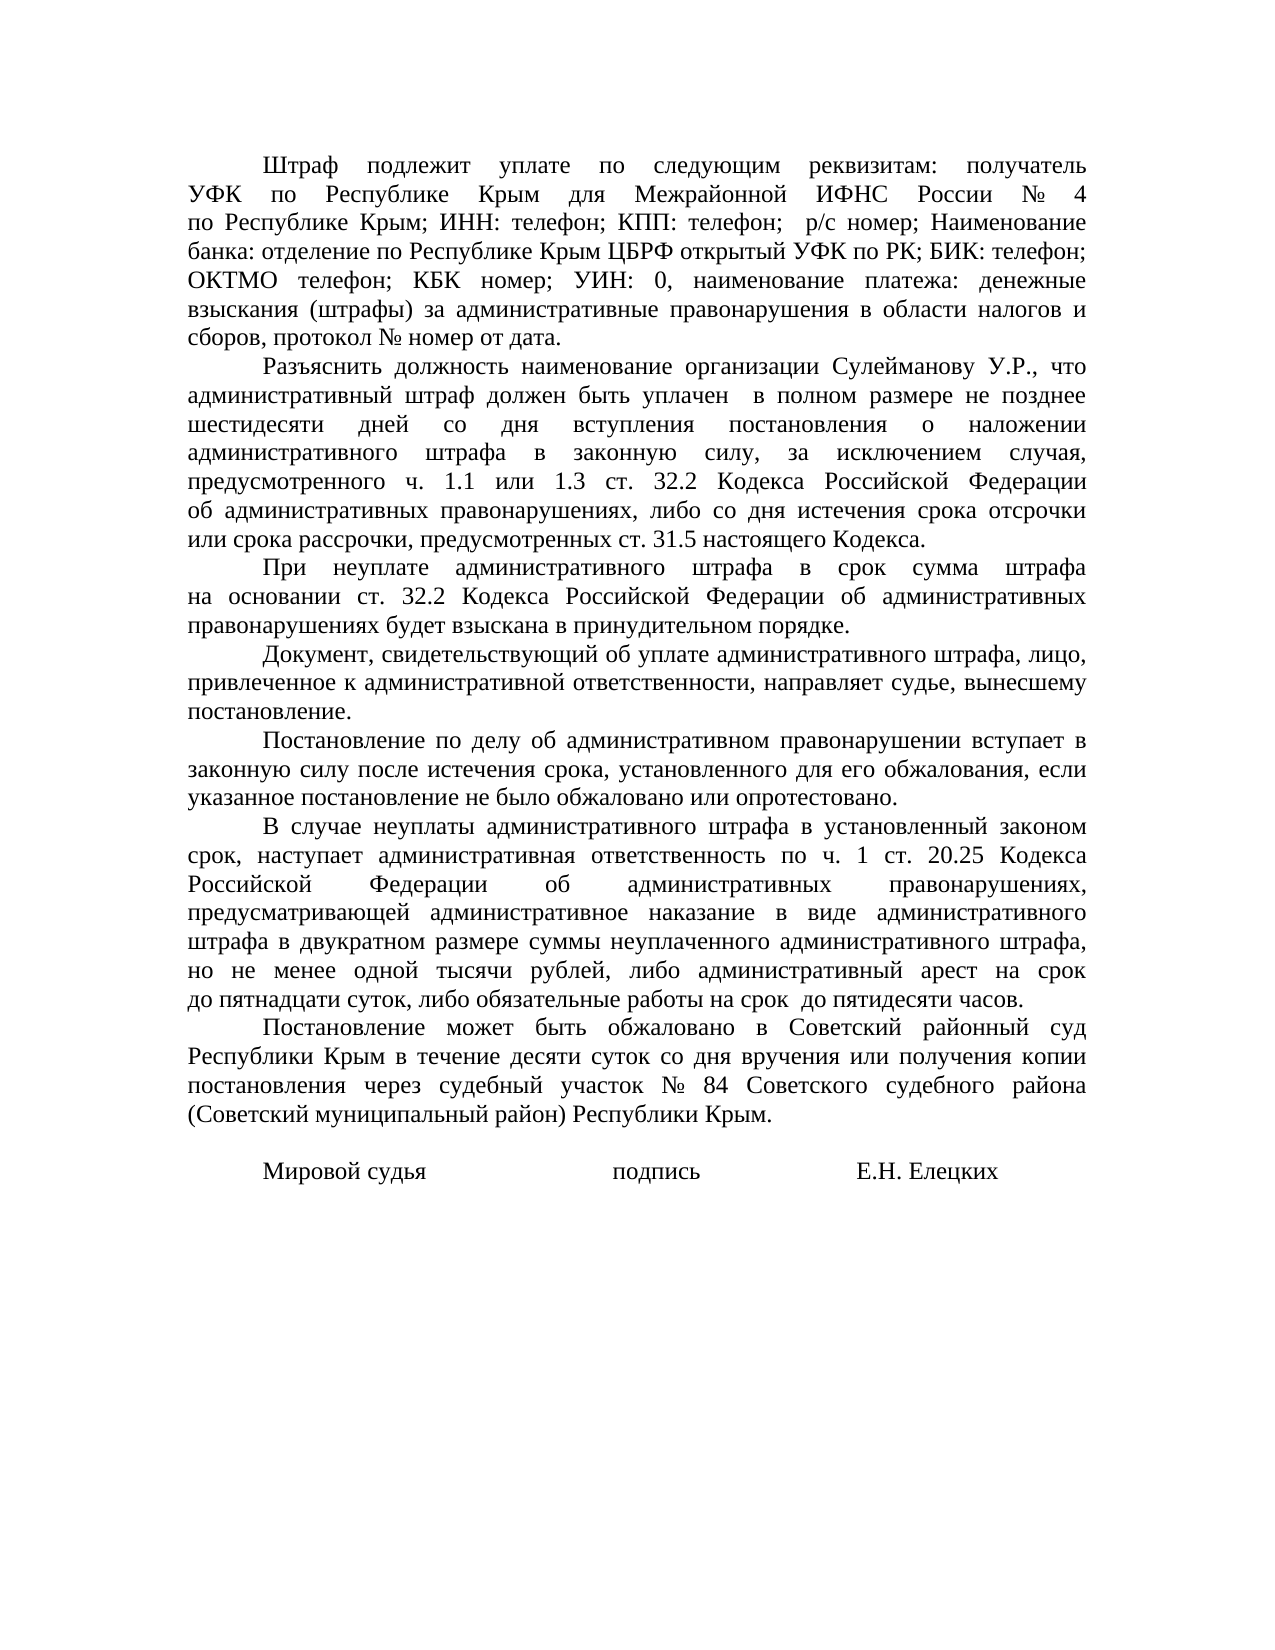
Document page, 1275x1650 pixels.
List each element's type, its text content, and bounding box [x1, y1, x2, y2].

text Разъяснить должность наименование организации Сулейманову У.Р., что административный штраф должен быть уплачен в полном размере не позднее шестидесяти дней со дня вступления постановления о наложении административного штрафа в законную силу, за исключением случая, предусмотренного ч. 1.1 или 1.3 ст. 32.2 Кодекса Российской Федерации об административных правонарушениях, либо со дня истечения срока отсрочки или срока рассрочки, предусмотренных ст. 31.5 настоящего Кодекса. [187, 351, 1087, 552]
text В случае неуплаты административного штрафа в установленный законом срок, наступает административная ответственность по ч. 1 ст. 20.25 Кодекса Российской Федерации об административных правонарушениях, предусматривающей административное наказание в виде административного штрафа в двукратном размере суммы неуплаченного административного штрафа, но не менее одной тысячи рублей, либо административный арест на срок до пятнадцати суток, либо обязательные работы на срок до пятидесяти часов. [187, 811, 1087, 1012]
text Документ, свидетельствующий об уплате административного штрафа, лицо, привлеченное к административной ответственности, направляет судье, вынесшему постановление. [187, 639, 1087, 725]
text Штраф подлежит уплате по следующим реквизитам: получатель УФК по Республике Крым для Межрайонной ИФНС России № 4 по Республике Крым; ИНН: телефон; КПП: телефон; р/с номер; Наименование банка: отделение по Республике Крым ЦБРФ открытый УФК по РК; БИК: телефон; ОКТМО телефон; КБК номер; УИН: 0, наименование платежа: денежные взыскания (штрафы) за административные правонарушения в области налогов и сборов, протокол № номер от дата. [187, 150, 1087, 351]
text Постановление может быть обжаловано в Советский районный суд Республики Крым в течение десяти суток со дня вручения или получения копии постановления через судебный участок № 84 Советского судебного района (Советский муниципальный район) Республики Крым. [187, 1012, 1087, 1127]
text При неуплате административного штрафа в срок сумма штрафа на основании ст. 32.2 Кодекса Российской Федерации об административных правонарушениях будет взыскана в принудительном порядке. [187, 552, 1087, 639]
text Постановление по делу об административном правонарушении вступает в законную силу после истечения срока, установленного для его обжалования, если указанное постановление не было обжаловано или опротестовано. [187, 725, 1087, 811]
text Мировой судья подпись Е.Н. Елецких [187, 1156, 1087, 1185]
